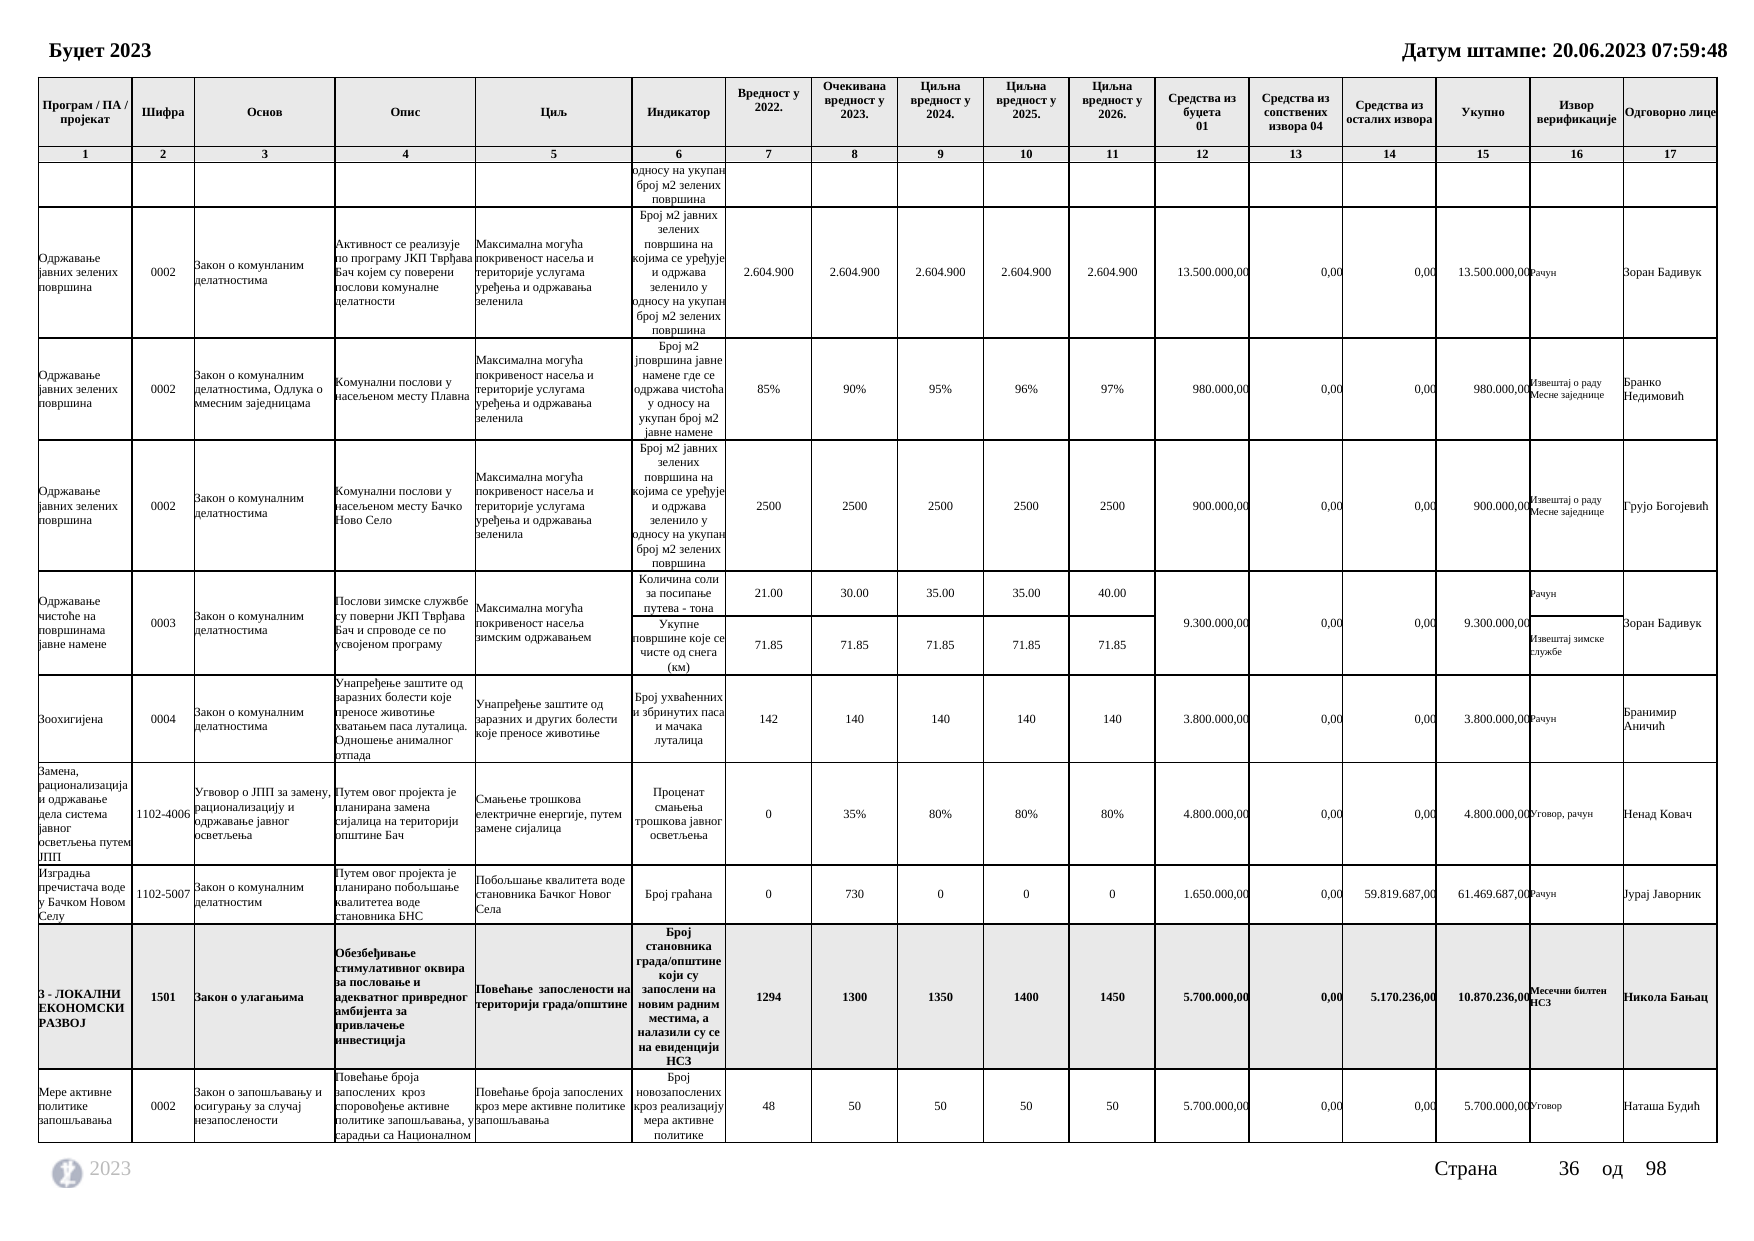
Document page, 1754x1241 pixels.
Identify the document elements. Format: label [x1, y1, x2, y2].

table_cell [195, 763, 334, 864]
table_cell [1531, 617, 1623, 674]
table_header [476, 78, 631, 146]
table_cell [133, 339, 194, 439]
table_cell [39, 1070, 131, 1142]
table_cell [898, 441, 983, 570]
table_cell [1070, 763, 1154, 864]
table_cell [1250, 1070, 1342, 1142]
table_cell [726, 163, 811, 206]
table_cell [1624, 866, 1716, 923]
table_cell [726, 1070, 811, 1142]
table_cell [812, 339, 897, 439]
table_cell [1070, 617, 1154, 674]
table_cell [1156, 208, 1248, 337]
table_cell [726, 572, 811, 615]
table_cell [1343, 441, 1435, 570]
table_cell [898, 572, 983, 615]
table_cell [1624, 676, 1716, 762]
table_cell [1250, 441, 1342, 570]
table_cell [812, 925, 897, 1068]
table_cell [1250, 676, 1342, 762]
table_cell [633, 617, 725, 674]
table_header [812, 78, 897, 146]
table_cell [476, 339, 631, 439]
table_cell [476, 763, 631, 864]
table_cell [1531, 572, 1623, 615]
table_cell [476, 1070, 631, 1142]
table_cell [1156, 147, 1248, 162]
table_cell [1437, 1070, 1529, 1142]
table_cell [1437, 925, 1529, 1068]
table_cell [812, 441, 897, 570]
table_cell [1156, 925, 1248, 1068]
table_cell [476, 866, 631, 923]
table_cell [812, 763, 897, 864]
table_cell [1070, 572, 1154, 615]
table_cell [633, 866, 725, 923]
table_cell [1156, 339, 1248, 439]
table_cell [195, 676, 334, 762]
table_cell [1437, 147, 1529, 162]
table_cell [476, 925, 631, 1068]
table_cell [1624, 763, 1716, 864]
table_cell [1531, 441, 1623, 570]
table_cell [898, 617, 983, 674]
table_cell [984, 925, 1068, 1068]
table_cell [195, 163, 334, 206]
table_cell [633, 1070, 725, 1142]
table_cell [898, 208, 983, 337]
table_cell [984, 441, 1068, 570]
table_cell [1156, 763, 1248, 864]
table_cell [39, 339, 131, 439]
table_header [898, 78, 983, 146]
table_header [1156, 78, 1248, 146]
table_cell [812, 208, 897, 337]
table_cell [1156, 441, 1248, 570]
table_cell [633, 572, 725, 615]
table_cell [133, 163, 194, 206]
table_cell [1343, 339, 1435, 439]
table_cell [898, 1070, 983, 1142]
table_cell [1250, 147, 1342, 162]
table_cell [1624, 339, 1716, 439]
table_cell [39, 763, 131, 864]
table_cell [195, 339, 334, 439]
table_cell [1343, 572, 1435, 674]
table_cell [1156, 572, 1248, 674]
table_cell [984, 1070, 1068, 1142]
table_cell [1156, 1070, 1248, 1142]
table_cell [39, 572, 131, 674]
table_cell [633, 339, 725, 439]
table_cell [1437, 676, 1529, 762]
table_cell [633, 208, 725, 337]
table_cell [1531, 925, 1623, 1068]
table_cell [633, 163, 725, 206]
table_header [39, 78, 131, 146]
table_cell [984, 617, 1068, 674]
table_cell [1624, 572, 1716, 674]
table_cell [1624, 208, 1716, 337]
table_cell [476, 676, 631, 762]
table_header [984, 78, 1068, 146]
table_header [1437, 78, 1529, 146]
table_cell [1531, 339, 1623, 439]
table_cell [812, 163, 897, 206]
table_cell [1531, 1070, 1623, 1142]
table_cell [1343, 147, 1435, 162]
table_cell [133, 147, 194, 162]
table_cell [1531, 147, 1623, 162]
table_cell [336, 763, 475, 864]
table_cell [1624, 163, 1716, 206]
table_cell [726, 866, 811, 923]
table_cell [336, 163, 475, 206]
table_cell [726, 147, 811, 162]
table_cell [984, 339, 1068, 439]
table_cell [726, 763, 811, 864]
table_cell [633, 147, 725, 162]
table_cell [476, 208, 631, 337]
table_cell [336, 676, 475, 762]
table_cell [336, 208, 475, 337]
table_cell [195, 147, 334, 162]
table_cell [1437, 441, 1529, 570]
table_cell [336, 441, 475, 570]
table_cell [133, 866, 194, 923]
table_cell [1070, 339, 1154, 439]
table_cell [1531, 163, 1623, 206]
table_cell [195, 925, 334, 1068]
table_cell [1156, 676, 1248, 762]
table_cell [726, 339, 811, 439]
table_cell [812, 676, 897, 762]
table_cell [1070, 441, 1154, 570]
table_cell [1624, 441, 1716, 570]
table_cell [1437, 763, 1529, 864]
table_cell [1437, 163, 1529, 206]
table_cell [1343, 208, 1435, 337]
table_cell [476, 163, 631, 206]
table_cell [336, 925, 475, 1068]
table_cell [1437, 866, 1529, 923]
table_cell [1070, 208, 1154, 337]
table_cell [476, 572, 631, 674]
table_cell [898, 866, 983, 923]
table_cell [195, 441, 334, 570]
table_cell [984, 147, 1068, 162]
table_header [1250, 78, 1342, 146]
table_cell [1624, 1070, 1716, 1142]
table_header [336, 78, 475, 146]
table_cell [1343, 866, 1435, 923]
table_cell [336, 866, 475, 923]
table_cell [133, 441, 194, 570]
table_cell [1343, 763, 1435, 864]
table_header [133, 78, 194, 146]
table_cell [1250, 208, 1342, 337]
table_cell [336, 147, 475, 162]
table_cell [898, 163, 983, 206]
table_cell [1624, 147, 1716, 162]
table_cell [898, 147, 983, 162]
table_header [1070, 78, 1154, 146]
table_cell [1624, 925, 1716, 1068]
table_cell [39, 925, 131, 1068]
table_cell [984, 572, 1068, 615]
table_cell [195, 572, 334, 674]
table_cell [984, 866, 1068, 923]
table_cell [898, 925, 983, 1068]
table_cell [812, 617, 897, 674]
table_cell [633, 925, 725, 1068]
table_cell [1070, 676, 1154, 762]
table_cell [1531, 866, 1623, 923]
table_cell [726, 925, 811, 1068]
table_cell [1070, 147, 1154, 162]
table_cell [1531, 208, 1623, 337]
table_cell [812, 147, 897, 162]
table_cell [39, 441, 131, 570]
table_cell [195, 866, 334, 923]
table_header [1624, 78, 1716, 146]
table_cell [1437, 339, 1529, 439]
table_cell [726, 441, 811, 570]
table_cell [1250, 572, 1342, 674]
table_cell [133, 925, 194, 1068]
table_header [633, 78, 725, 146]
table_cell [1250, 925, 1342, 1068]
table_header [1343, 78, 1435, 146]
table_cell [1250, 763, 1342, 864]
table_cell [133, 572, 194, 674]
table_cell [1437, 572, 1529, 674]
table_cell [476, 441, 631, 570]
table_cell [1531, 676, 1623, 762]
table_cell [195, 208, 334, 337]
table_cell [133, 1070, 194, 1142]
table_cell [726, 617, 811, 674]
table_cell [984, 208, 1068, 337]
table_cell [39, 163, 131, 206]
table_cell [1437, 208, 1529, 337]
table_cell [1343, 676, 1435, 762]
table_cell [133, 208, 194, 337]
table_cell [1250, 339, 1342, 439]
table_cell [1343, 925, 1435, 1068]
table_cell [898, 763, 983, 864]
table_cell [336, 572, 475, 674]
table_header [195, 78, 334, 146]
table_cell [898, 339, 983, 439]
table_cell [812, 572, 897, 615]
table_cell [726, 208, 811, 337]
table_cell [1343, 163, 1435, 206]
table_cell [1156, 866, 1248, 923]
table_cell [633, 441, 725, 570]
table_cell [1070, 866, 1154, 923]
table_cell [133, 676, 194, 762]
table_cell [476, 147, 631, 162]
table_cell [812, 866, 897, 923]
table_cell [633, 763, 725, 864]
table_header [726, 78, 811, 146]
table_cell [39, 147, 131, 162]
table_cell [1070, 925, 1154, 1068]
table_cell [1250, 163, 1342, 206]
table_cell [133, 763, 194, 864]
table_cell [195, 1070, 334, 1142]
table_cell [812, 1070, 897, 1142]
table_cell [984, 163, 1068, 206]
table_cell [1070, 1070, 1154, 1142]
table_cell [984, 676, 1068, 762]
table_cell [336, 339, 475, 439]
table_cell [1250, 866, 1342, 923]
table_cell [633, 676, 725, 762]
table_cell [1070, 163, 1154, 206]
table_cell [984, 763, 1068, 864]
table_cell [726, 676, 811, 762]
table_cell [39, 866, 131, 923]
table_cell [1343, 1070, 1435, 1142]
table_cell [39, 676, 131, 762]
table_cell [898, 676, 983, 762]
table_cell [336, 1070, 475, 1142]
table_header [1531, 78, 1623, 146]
picture [48, 1155, 87, 1188]
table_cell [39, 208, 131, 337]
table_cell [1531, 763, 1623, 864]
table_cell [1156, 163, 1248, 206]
